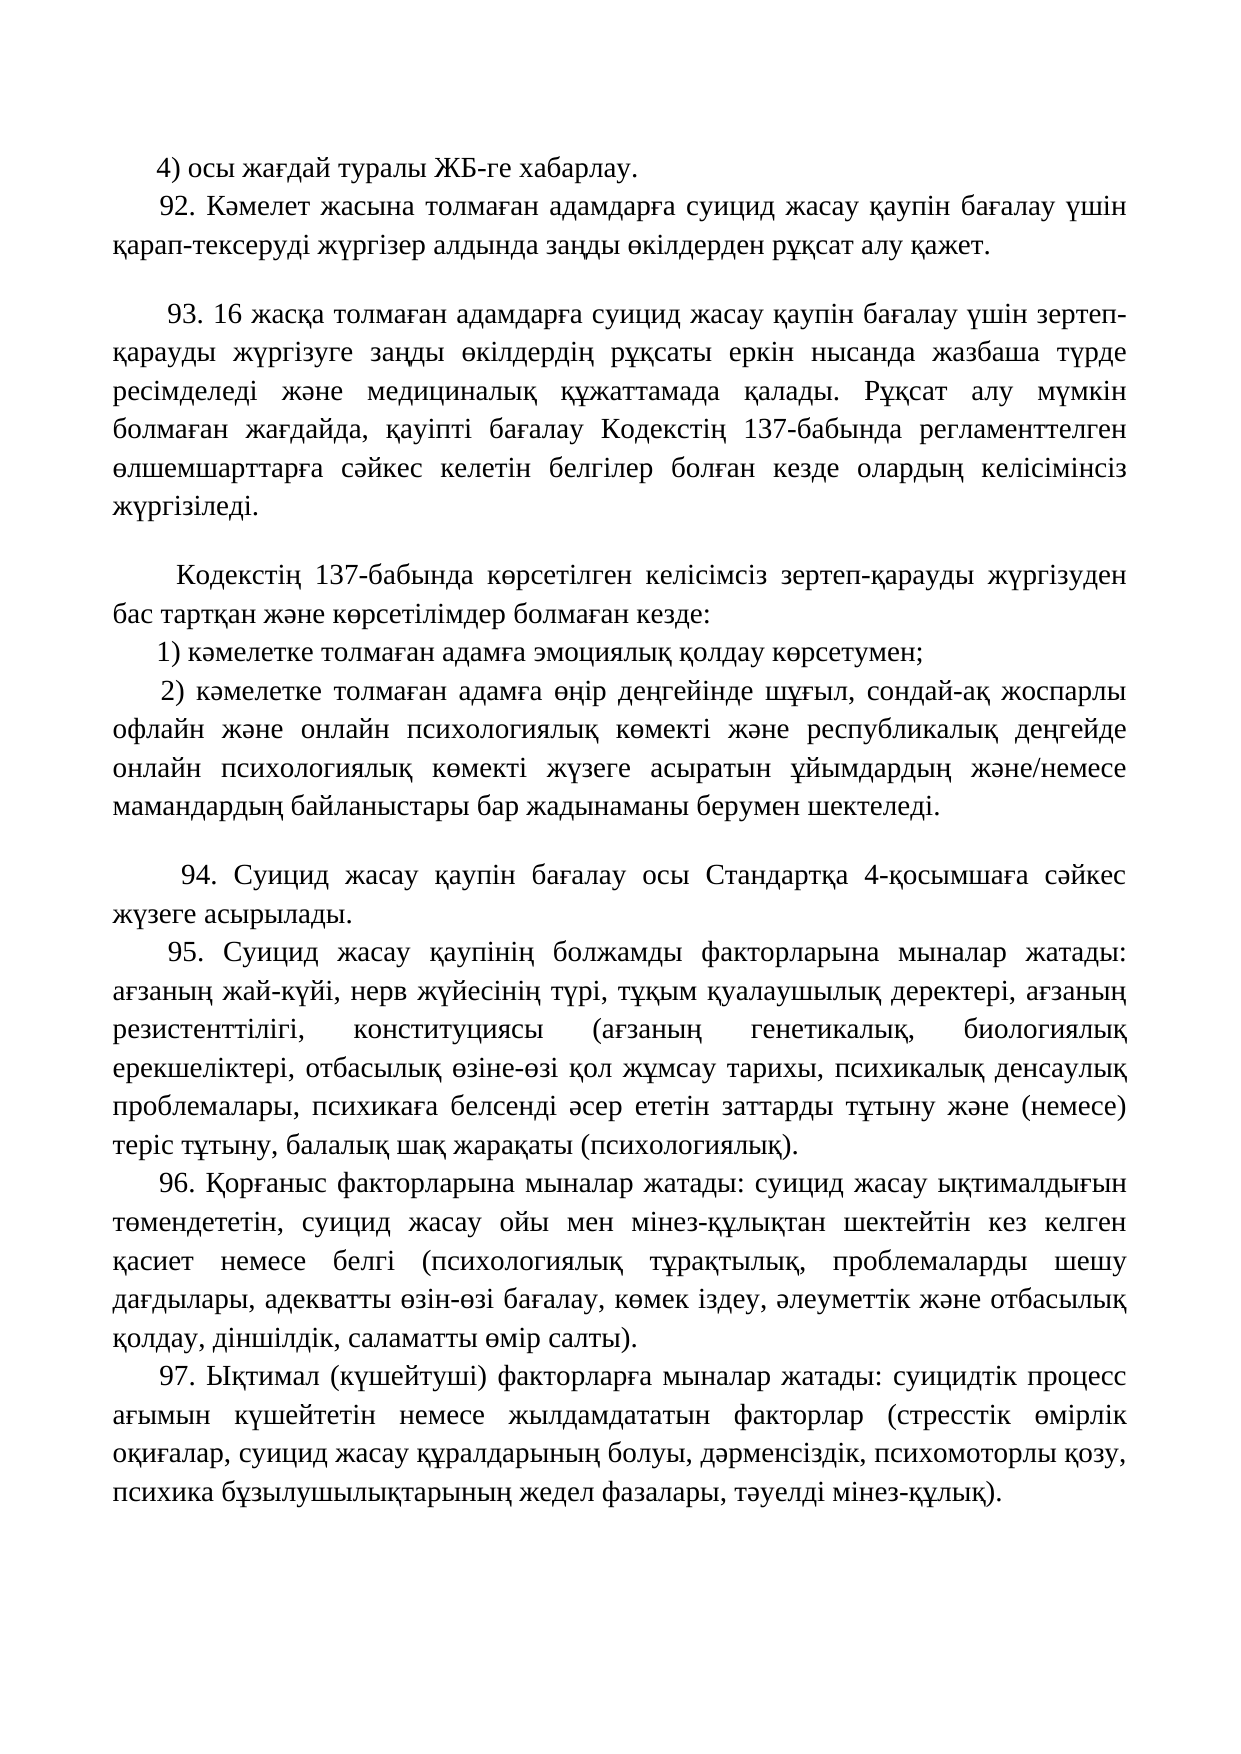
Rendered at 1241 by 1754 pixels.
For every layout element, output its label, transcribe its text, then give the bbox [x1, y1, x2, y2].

text 92. Кәмелет жасына толмаған адамдарға суицид жасау қаупін бағалау үшін қарап-тексеруді жүргізер алдында заңды өкілдерден рұқсат алу қажет. [112, 188, 1128, 261]
text 1) кәмелетке толмаған адамға эмоциялық қолдау көрсетумен; [112, 634, 1128, 668]
text 2) кәмелетке толмаған адамға өңір деңгейінде шұғыл, сондай-ақ жоспарлы офлайн және онлайн психологиялық көмекті және республикалық деңгейде онлайн психологиялық көмекті жүзеге асыратын ұйымдардың және/немесе мамандардың байланыстары бар жадынаманы берумен шектеледі. [112, 673, 1128, 822]
text Кодекстің 137-бабында көрсетілген келісімсіз зертеп-қарауды жүргізуден бас тартқан және көрсетілімдер болмаған кезде: [112, 557, 1128, 629]
text 94. Суицид жасау қаупін бағалау осы Стандартқа 4-қосымшаға сәйкес жүзеге асырылады. [112, 857, 1128, 929]
text 4) осы жағдай туралы ЖБ-ге хабарлау. [112, 150, 1128, 183]
text 95. Суицид жасау қаупінің болжамды факторларына мыналар жатады: ағзаның жай-күйі, нерв жүйесінің түрі, тұқым қуалаушылық деректері, ағзаның резистенттілігі, конституциясы (ағзаның генетикалық, биологиялық ерекшеліктері, отбасылық өзіне-өзі қол жұмсау тарихы, психикалық денсаулық проблемалары, психикаға белсенді әсер ететін заттарды тұтыну және (немесе) теріс тұтыну, балалық шақ жарақаты (психологиялық). [112, 934, 1128, 1161]
text 96. Қорғаныс факторларына мыналар жатады: суицид жасау ықтималдығын төмендететін, суицид жасау ойы мен мінез-құлықтан шектейтін кез келген қасиет немесе белгі (психологиялық тұрақтылық, проблемаларды шешу дағдылары, адекватты өзін-өзі бағалау, көмек іздеу, әлеуметтік және отбасылық қолдау, діншілдік, саламатты өмір салты). [112, 1166, 1128, 1353]
text 93. 16 жасқа толмаған адамдарға суицид жасау қаупін бағалау үшін зертеп-қарауды жүргізуге заңды өкілдердің рұқсаты еркін нысанда жазбаша түрде ресімделеді және медициналық құжаттамада қалады. Рұқсат алу мүмкін болмаған жағдайда, қауіпті бағалау Кодекстің 137-бабында регламенттелген өлшемшарттарға сәйкес келетін белгілер болған кезде олардың келісімінсіз жүргізіледі. [112, 296, 1128, 522]
text 97. Ықтимал (күшейтуші) факторларға мыналар жатады: суицидтік процесс ағымын күшейтетін немесе жылдамдататын факторлар (стресстік өмірлік оқиғалар, суицид жасау құралдарының болуы, дәрменсіздік, психомоторлы қозу, психика бұзылушылықтарының жедел фазалары, тәуелді мінез-құлық). [112, 1358, 1128, 1507]
